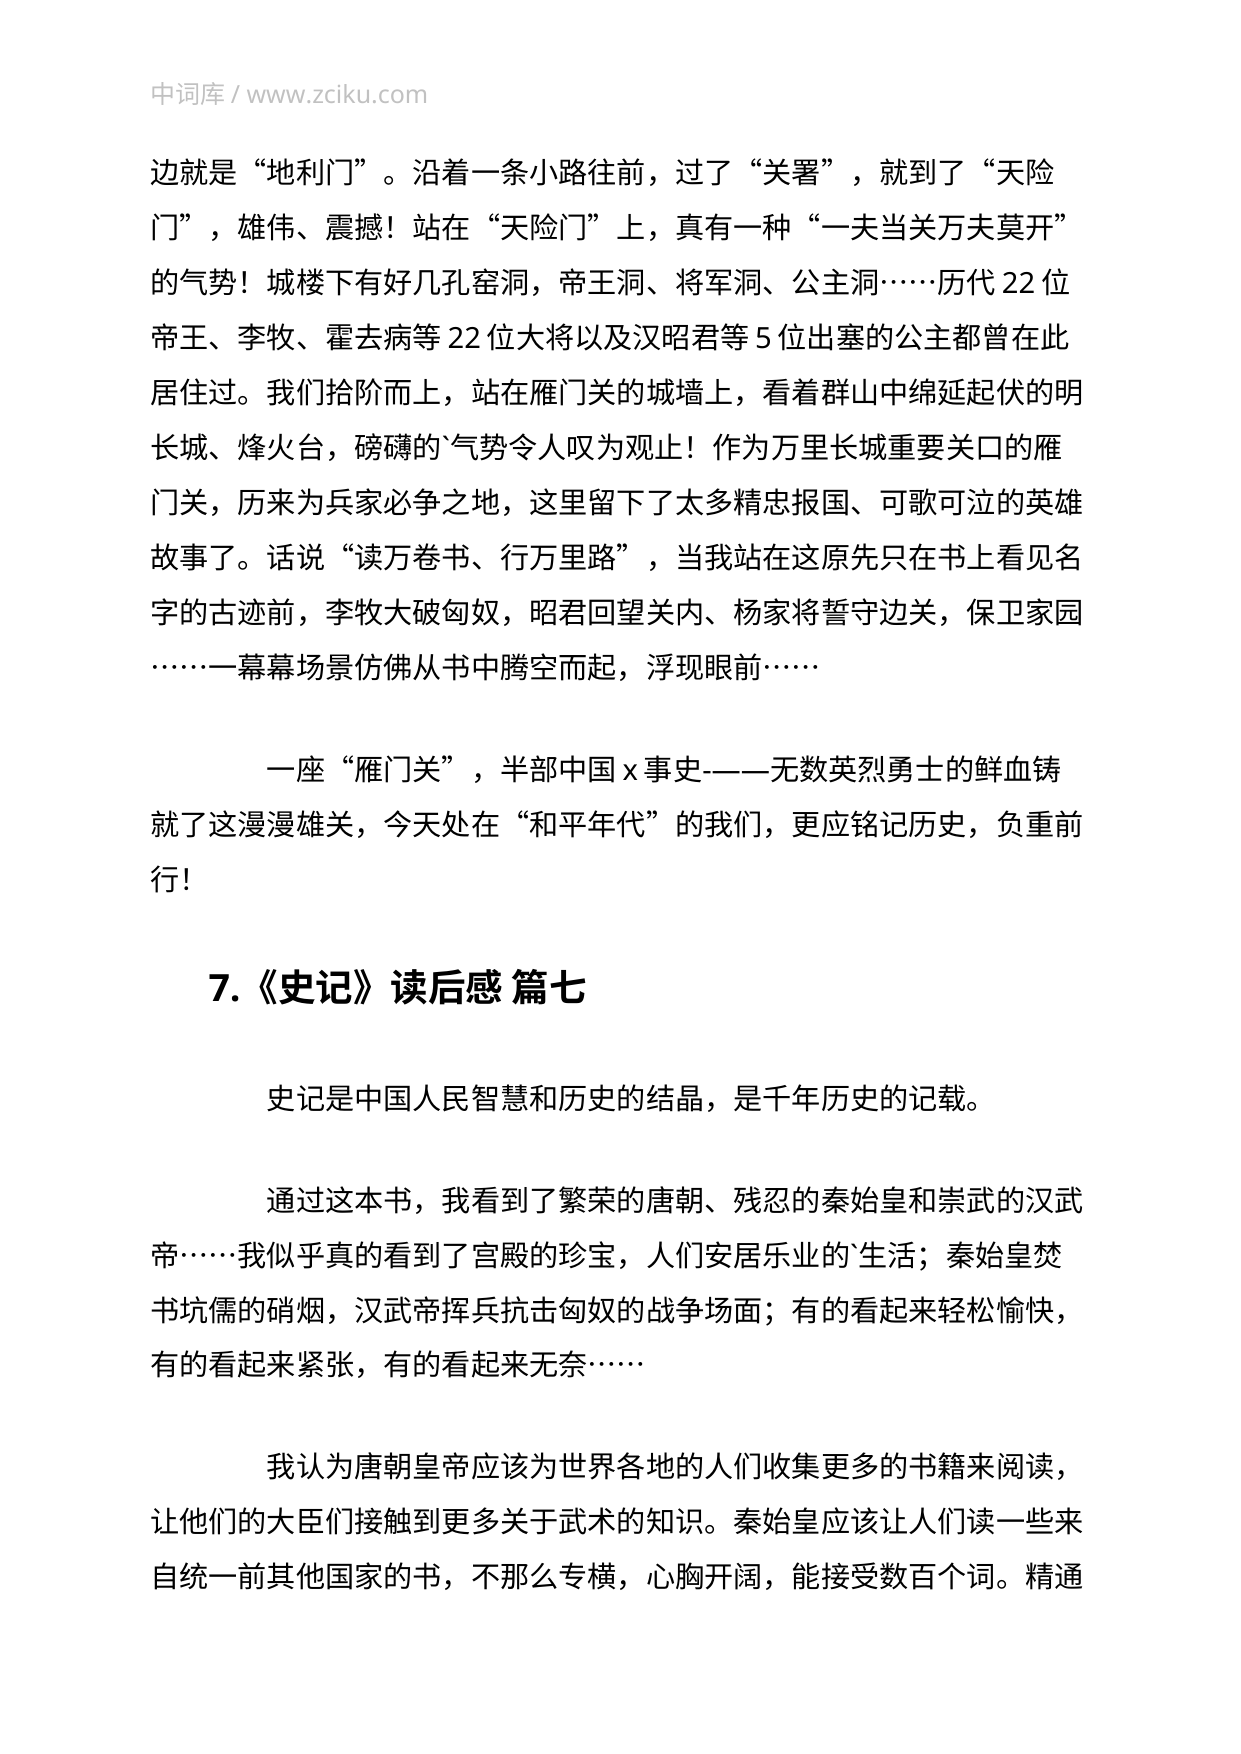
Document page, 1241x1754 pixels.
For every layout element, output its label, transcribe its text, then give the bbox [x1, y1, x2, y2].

text 通过这本书，我看到了繁荣的唐朝、残忍的秦始皇和崇武的汉武帝……我似乎真的看到了宫殿的珍宝，人们安居乐业的`生活；秦始皇焚书坑儒的硝烟，汉武帝挥兵抗击匈奴的战争场面；有的看起来轻松愉快，有的看起来紧张，有的看起来无奈…… [150, 1177, 1090, 1384]
text 一座“雁门关”，半部中国x事史-——无数英烈勇士的鲜血铸就了这漫漫雄关，今天处在“和平年代”的我们，更应铭记历史，负重前行！ [150, 746, 1090, 898]
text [150, 1444, 1090, 1596]
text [150, 150, 1090, 687]
text 7.《史记》读后感 篇七 [150, 958, 1090, 1012]
text 史记是中国人民智慧和历史的结晶，是千年历史的记载。 [150, 1075, 1090, 1118]
